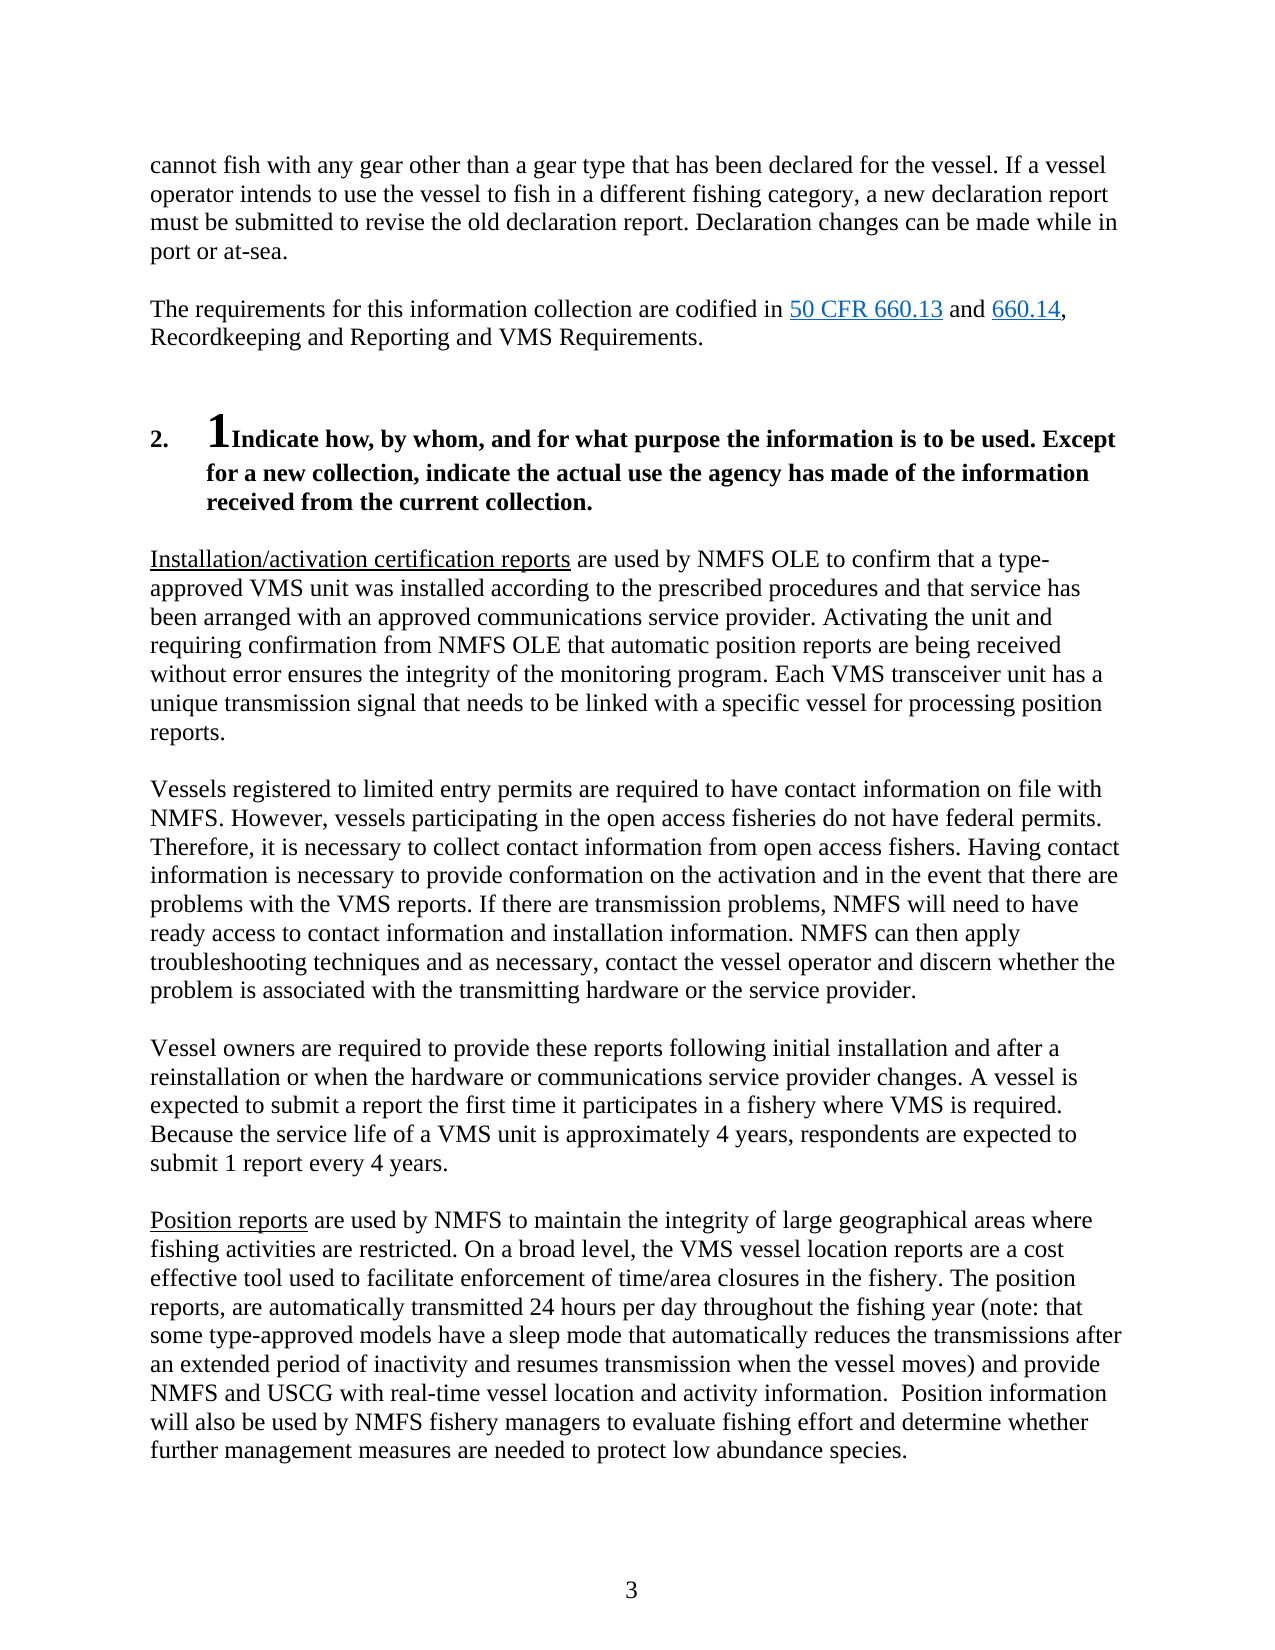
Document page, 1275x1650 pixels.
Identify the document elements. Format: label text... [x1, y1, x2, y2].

text Installation/activation certification reports are used by NMFS OLE to confirm that a type-approved VMS unit was installed according to the prescribed procedures and that service has been arranged with an approved communications service provider. Activating the unit and requiring confirmation from NMFS OLE that automatic position reports are being received without error ensures the integrity of the monitoring program. Each VMS transceiver unit has a unique transmission signal that needs to be linked with a specific vessel for processing position reports. [150, 544, 1125, 746]
text Vessel owners are required to provide these reports following initial installation and after a reinstallation or when the hardware or communications service provider changes. A vessel is expected to submit a report the first time it participates in a fishery where VMS is required. Because the service life of a VMS unit is approximately 4 years, respondents are expected to submit 1 report every 4 years. [150, 1033, 1125, 1177]
text Vessels registered to limited entry permits are required to have contact information on file with NMFS. However, vessels participating in the open access fisheries do not have federal permits. Therefore, it is necessary to collect contact information from open access fishers. Having contact information is necessary to provide conformation on the activation and in the event that there are problems with the VMS reports. If there are transmission problems, NMFS will need to have ready access to contact information and installation information. NMFS can then apply troubleshooting techniques and as necessary, contact the vessel operator and discern whether the problem is associated with the transmitting hardware or the service provider. [150, 774, 1125, 1004]
text The requirements for this information collection are codified in 50 CFR 660.13 and 660.14, Recordkeeping and Reporting and VMS Requirements. [150, 294, 1125, 351]
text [150, 150, 1125, 265]
text Position reports are used by NMFS to maintain the integrity of large geographical areas where fishing activities are restricted. On a broad level, the VMS vessel location reports are a cost effective tool used to facilitate enforcement of time/area closures in the fishery. The position reports, are automatically transmitted 24 hours per day throughout the fishing year (note: that some type-approved models have a sleep mode that automatically reduces the transmissions after an extended period of inactivity and resumes transmission when the vessel moves) and provide NMFS and USCG with real-time vessel location and activity information. Position information will also be used by NMFS fishery managers to evaluate fishing effort and determine whether further management measures are needed to protect low abundance species. [150, 1206, 1125, 1464]
subtitle 2. Indicate how, by whom, and for what purpose the information is to be used. Except for a new collection, indicate the actual use the agency has made of the information received from the current collection. [150, 401, 1125, 516]
